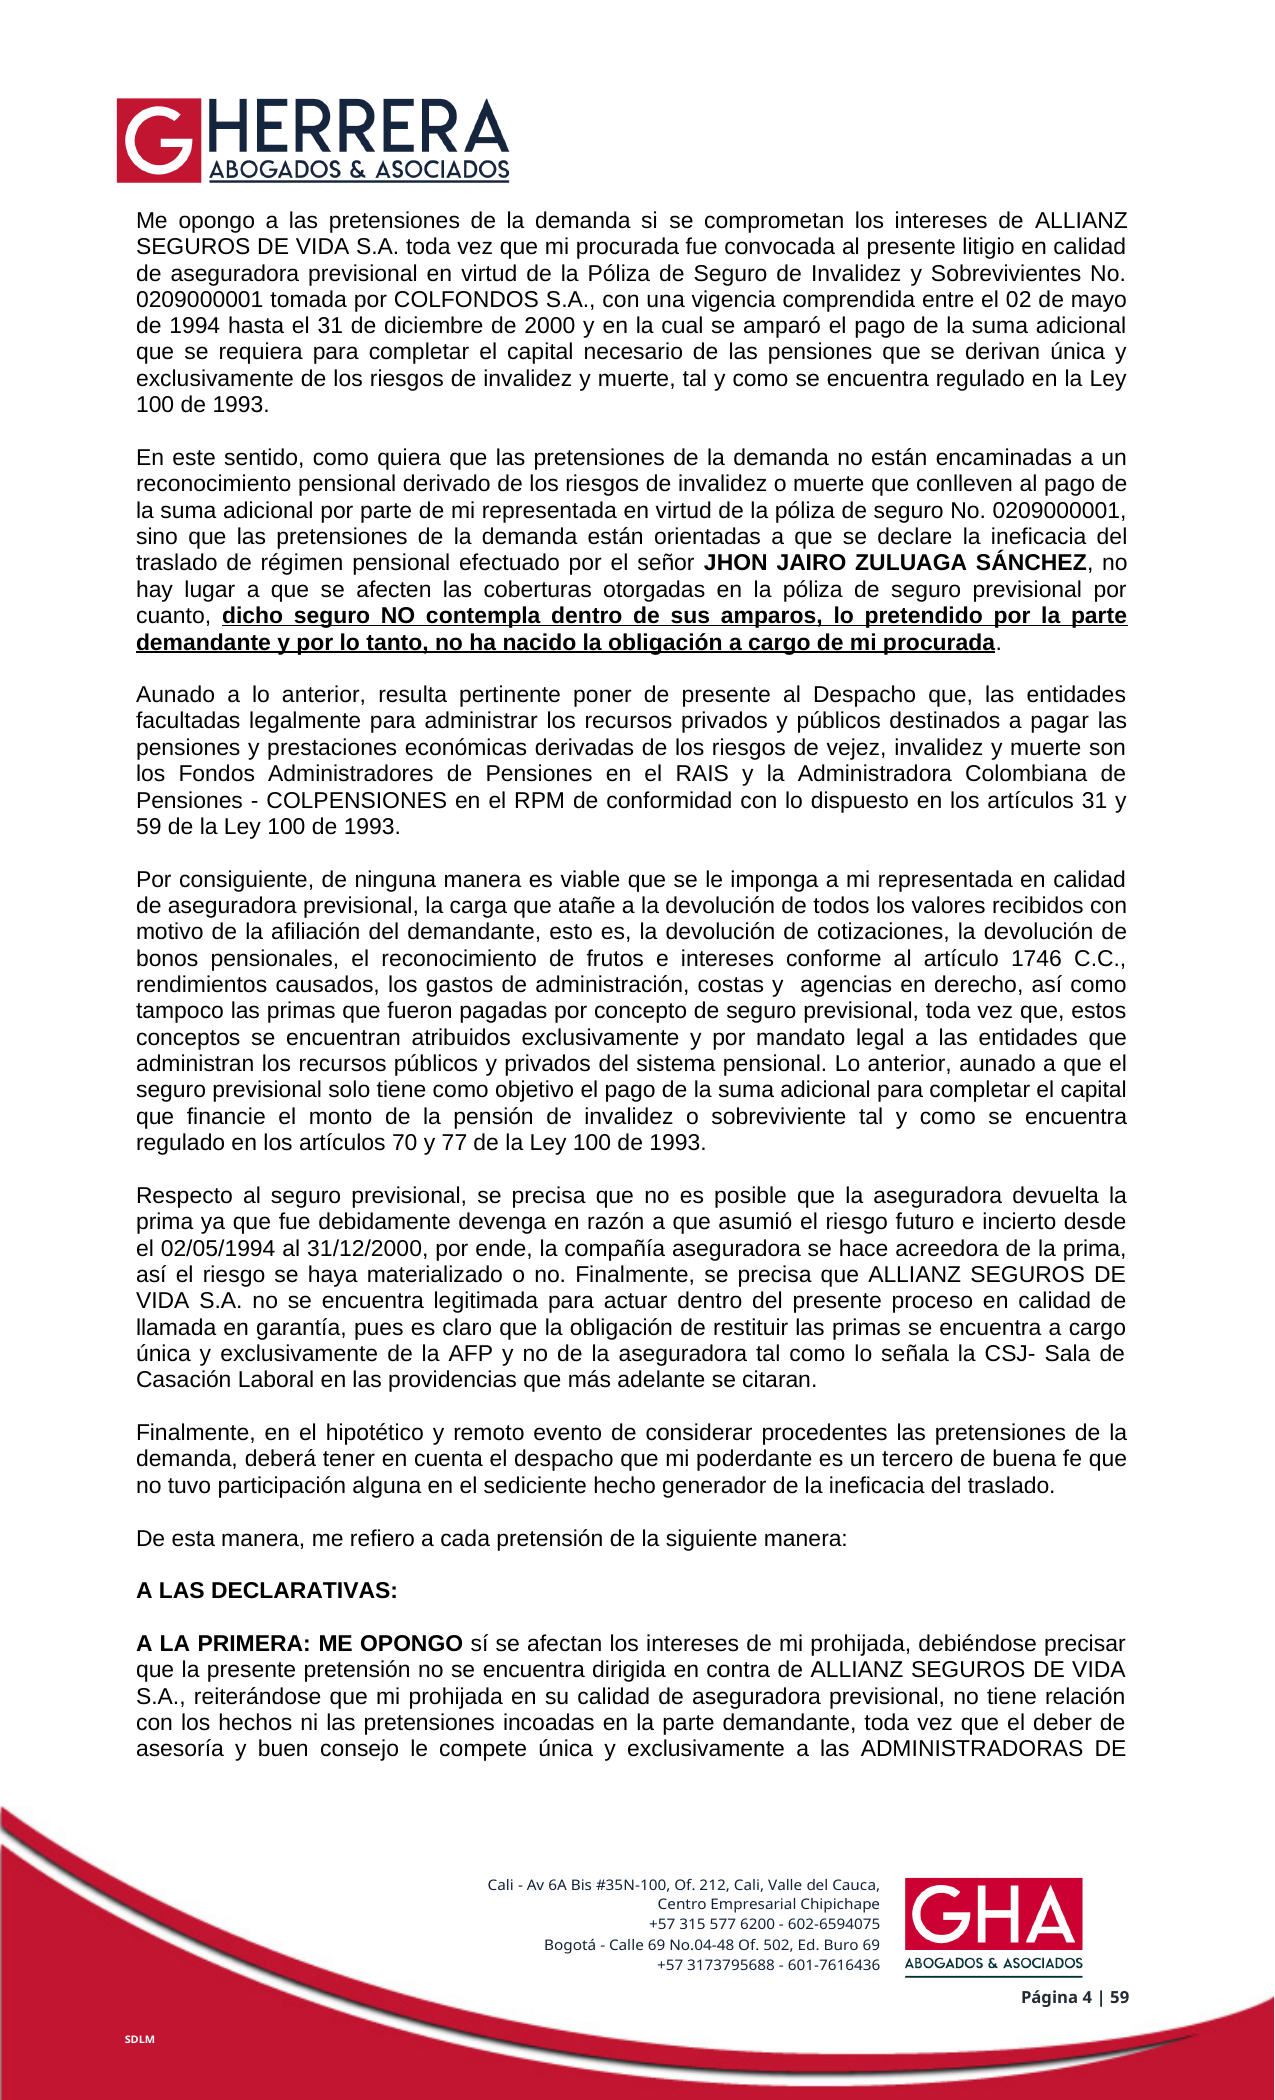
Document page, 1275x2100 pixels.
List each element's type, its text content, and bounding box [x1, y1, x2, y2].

text A LAS DECLARATIVAS: [136, 1577, 1127, 1603]
picture [96, 75, 529, 206]
text De esta manera, me refiero a cada pretensión de la siguiente manera: [136, 1524, 1127, 1551]
text Aunado a lo anterior, resulta pertinente poner de presente al Despacho que, las entidades facultadas legalmente para administrar los recursos privados y públicos destinados a pagar las pensiones y prestaciones económicas derivadas de los riesgos de vejez, invalidez y muerte son los Fondos Administradores de Pensiones en el RAIS y la Administradora Colombiana de Pensiones - COLPENSIONES en el RPM de conformidad con lo dispuesto en los artículos 31 y 59 de la Ley 100 de 1993. [136, 681, 1128, 839]
text Por consiguiente, de ninguna manera es viable que se le imponga a mi representada en calidad de aseguradora previsional, la carga que atañe a la devolución de todos los valores recibidos con motivo de la afiliación del demandante, esto es, la devolución de cotizaciones, la devolución de bonos pensionales, el reconocimiento de frutos e intereses conforme al artículo 1746 C.C., rendimientos causados, los gastos de administración, costas y agencias en derecho, así como tampoco las primas que fueron pagadas por concepto de seguro previsional, toda vez que, estos conceptos se encuentran atribuidos exclusivamente y por mandato legal a las entidades que administran los recursos públicos y privados del sistema pensional. Lo anterior, aunado a que el seguro previsional solo tiene como objetivo el pago de la suma adicional para completar el capital que financie el monto de la pensión de invalidez o sobreviviente tal y como se encuentra regulado en los artículos 70 y 77 de la Ley 100 de 1993. [136, 866, 1128, 1156]
text Finalmente, en el hipotético y remoto evento de considerar procedentes las pretensiones de la demanda, deberá tener en cuenta el despacho que mi poderdante es un tercero de buena fe que no tuvo participación alguna en el sediciente hecho generador de la ineficacia del traslado. [136, 1419, 1128, 1498]
text Me opongo a las pretensiones de la demanda si se comprometan los intereses de ALLIANZ SEGUROS DE VIDA S.A. toda vez que mi procurada fue convocada al presente litigio en calidad de aseguradora previsional en virtud de la Póliza de Seguro de Invalidez y Sobrevivientes No. 0209000001 tomada por COLFONDOS S.A., con una vigencia comprendida entre el 02 de mayo de 1994 hasta el 31 de diciembre de 2000 y en la cual se amparó el pago de la suma adicional que se requiera para completar el capital necesario de las pensiones que se derivan única y exclusivamente de los riesgos de invalidez y muerte, tal y como se encuentra regulado en la Ley 100 de 1993. [136, 207, 1128, 418]
text En este sentido, como quiera que las pretensiones de la demanda no están encaminadas a un reconocimiento pensional derivado de los riesgos de invalidez o muerte que conlleven al pago de la suma adicional por parte de mi representada en virtud de la póliza de seguro No. 0209000001, sino que las pretensiones de la demanda están orientadas a que se declare la ineficacia del traslado de régimen pensional efectuado por el señor JHON JAIRO ZULUAGA SÁNCHEZ, no hay lugar a que se afecten las coberturas otorgadas en la póliza de seguro previsional por cuanto, dicho seguro NO contempla dentro de sus amparos, lo pretendido por la parte demandante y por lo tanto, no ha nacido la obligación a cargo de mi procurada. [136, 444, 1128, 655]
text Respecto al seguro previsional, se precisa que no es posible que la aseguradora devuelta la prima ya que fue debidamente devenga en razón a que asumió el riesgo futuro e incierto desde el 02/05/1994 al 31/12/2000, por ende, la compañía aseguradora se hace acreedora de la prima, así el riesgo se haya materializado o no. Finalmente, se precisa que ALLIANZ SEGUROS DE VIDA S.A. no se encuentra legitimada para actuar dentro del presente proceso en calidad de llamada en garantía, pues es claro que la obligación de restituir las primas se encuentra a cargo única y exclusivamente de la AFP y no de la aseguradora tal como lo señala la CSJ- Sala de Casación Laboral en las providencias que más adelante se citaran. [136, 1182, 1128, 1393]
picture [0, 1793, 1275, 2100]
